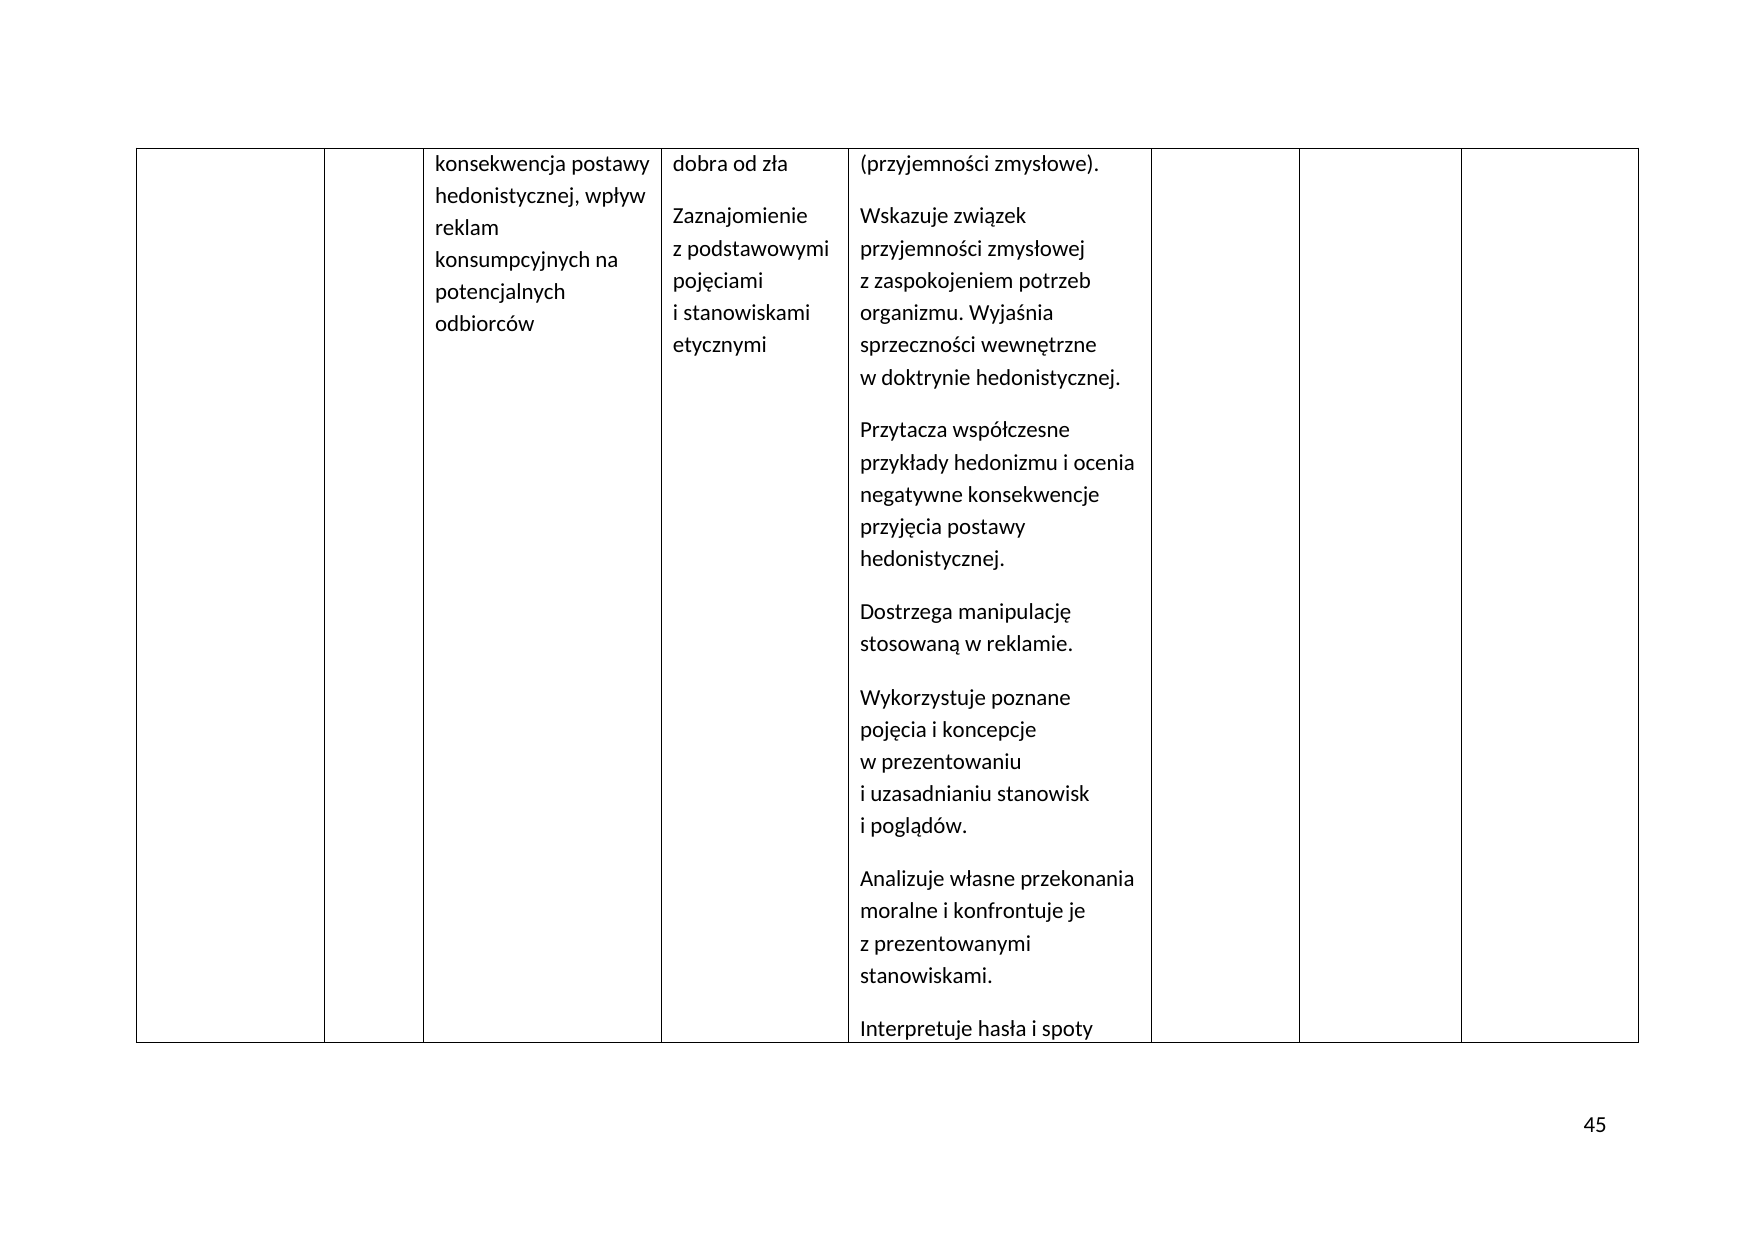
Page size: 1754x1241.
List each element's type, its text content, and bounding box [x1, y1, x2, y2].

table_cell [1462, 149, 1638, 1042]
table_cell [137, 149, 324, 1042]
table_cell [1152, 149, 1299, 1042]
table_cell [662, 149, 848, 1042]
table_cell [424, 149, 661, 1042]
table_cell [849, 149, 1151, 1042]
table_cell 1 [325, 149, 423, 1042]
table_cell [1300, 149, 1461, 1042]
